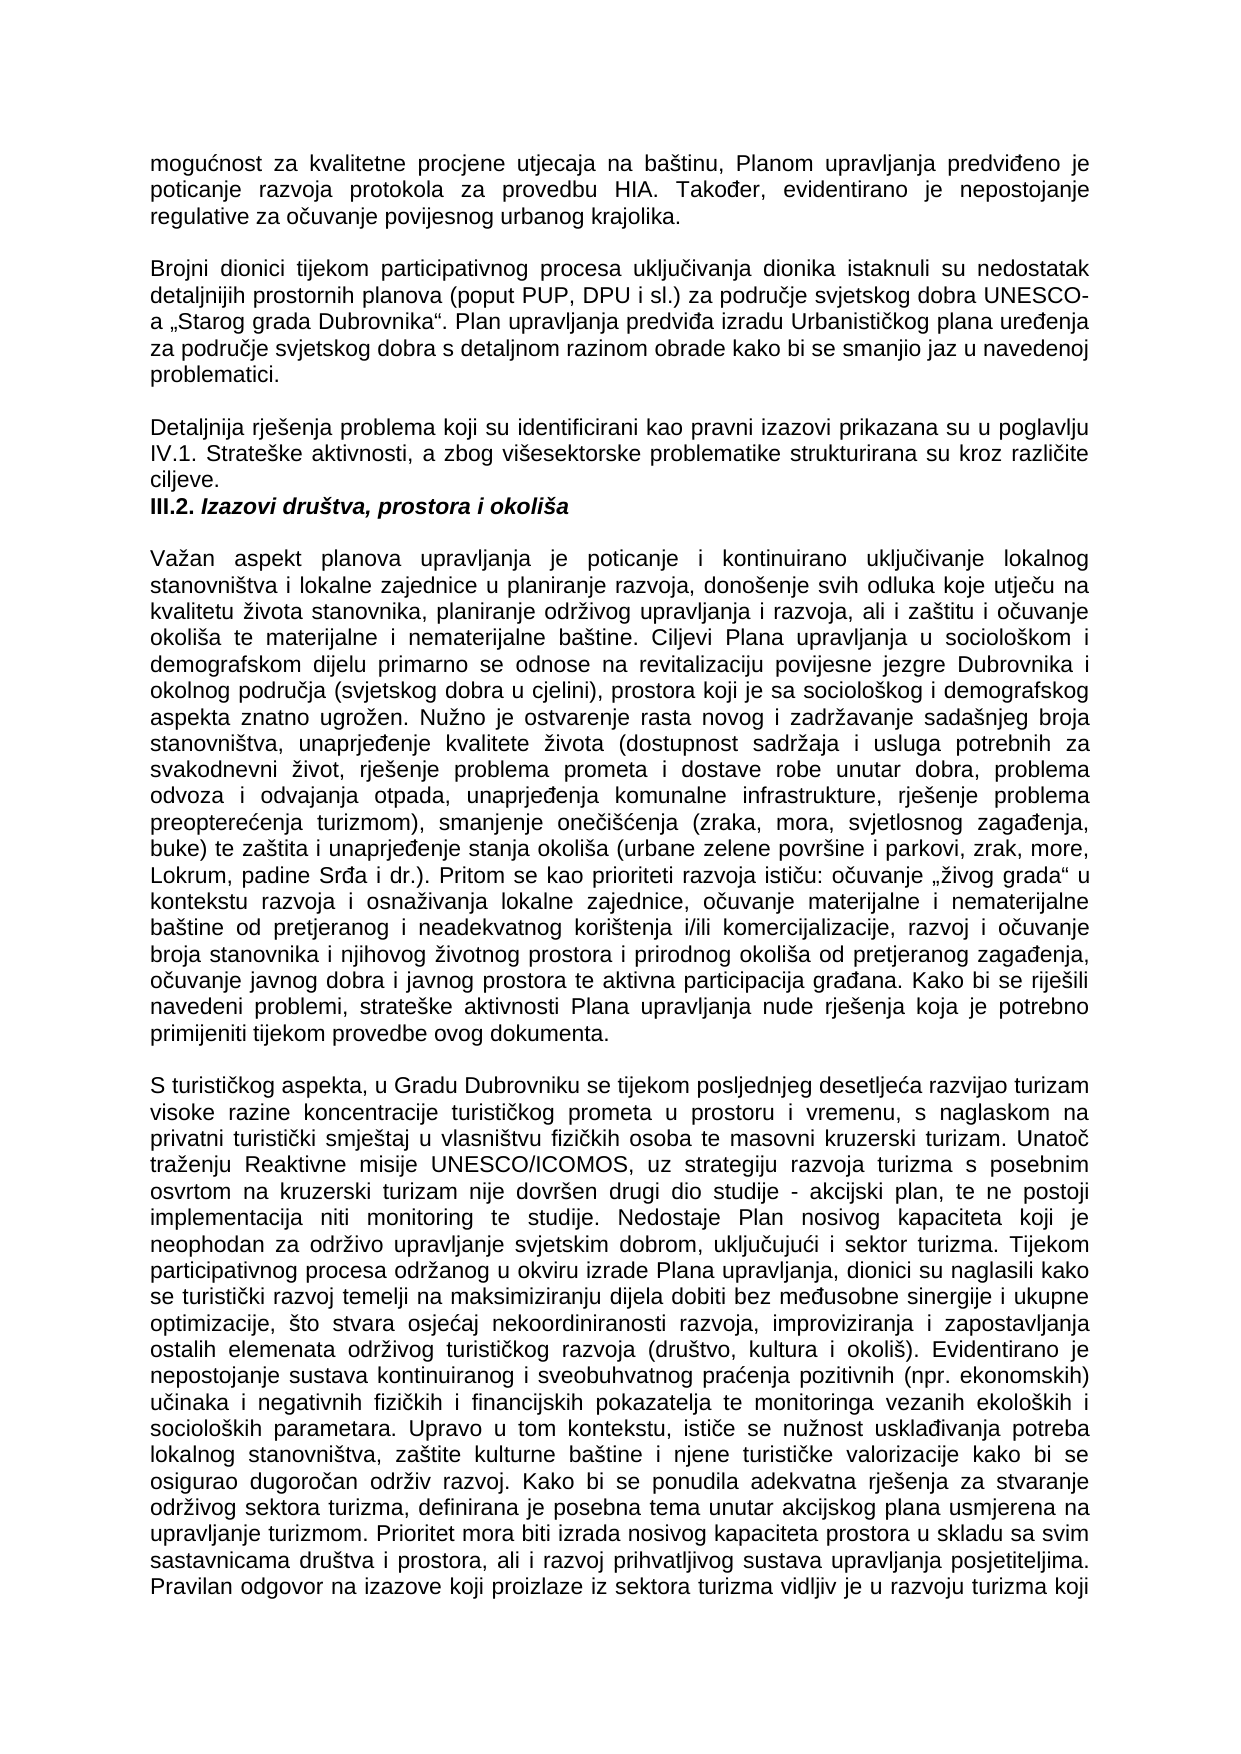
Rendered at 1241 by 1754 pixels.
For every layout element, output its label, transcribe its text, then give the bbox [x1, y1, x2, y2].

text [150, 1072, 1090, 1599]
text Brojni dionici tijekom participativnog procesa uključivanja dionika istaknuli su nedostatak detaljnijih prostornih planova (poput PUP, DPU i sl.) za područje svjetskog dobra UNESCO-a „Starog grada Dubrovnika“. Plan upravljanja predviđa izradu Urbanističkog plana uređenja za područje svjetskog dobra s detaljnom razinom obrade kako bi se smanjio jaz u navedenoj problematici. [150, 255, 1090, 387]
text Detaljnija rješenja problema koji su identificirani kao pravni izazovi prikazana su u poglavlju IV.1. Strateške aktivnosti, a zbog višesektorske problematike strukturirana su kroz različite ciljeve. [150, 413, 1090, 493]
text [150, 150, 1090, 229]
text Važan aspekt planova upravljanja je poticanje i kontinuirano uključivanje lokalnog stanovništva i lokalne zajednice u planiranje razvoja, donošenje svih odluka koje utječu na kvalitetu života stanovnika, planiranje održivog upravljanja i razvoja, ali i zaštitu i očuvanje okoliša te materijalne i nematerijalne baštine. Ciljevi Plana upravljanja u sociološkom i demografskom dijelu primarno se odnose na revitalizaciju povijesne jezgre Dubrovnika i okolnog područja (svjetskog dobra u cjelini), prostora koji je sa sociološkog i demografskog aspekta znatno ugrožen. Nužno je ostvarenje rasta novog i zadržavanje sadašnjeg broja stanovništva, unaprjeđenje kvalitete života (dostupnost sadržaja i usluga potrebnih za svakodnevni život, rješenje problema prometa i dostave robe unutar dobra, problema odvoza i odvajanja otpada, unaprjeđenja komunalne infrastrukture, rješenje problema preopterećenja turizmom), smanjenje onečišćenja (zraka, mora, svjetlosnog zagađenja, buke) te zaštita i unaprjeđenje stanja okoliša (urbane zelene površine i parkovi, zrak, more, Lokrum, padine Srđa i dr.). Pritom se kao prioriteti razvoja ističu: očuvanje „živog grada“ u kontekstu razvoja i osnaživanja lokalne zajednice, očuvanje materijalne i nematerijalne baštine od pretjeranog i neadekvatnog korištenja i/ili komercijalizacije, razvoj i očuvanje broja stanovnika i njihovog životnog prostora i prirodnog okoliša od pretjeranog zagađenja, očuvanje javnog dobra i javnog prostora te aktivna participacija građana. Kako bi se riješili navedeni problemi, strateške aktivnosti Plana upravljanja nude rješenja koja je potrebno primijeniti tijekom provedbe ovog dokumenta. [150, 545, 1090, 1046]
text III.2. Izazovi društva, prostora i okoliša [150, 493, 1090, 519]
